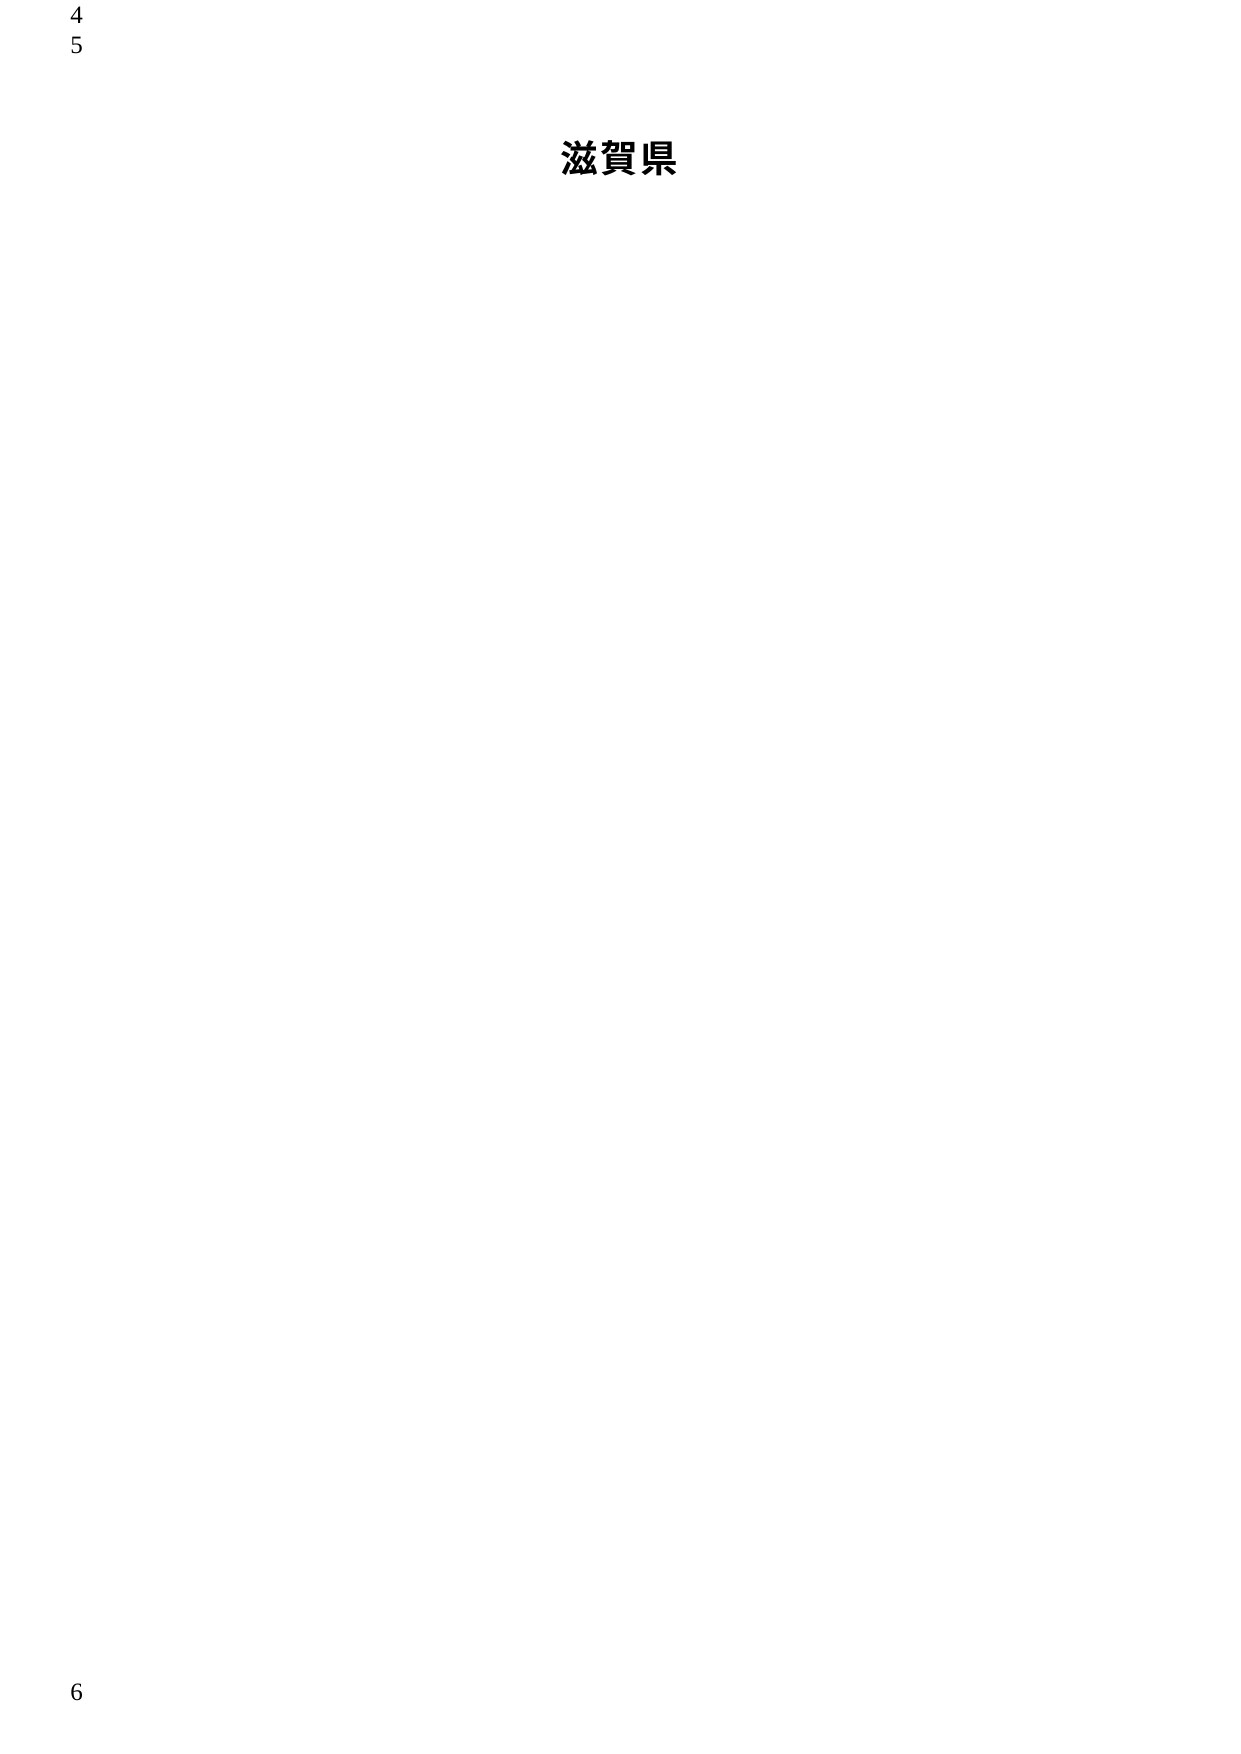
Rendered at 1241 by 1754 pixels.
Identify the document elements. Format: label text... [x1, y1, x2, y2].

text 滋賀県 [113, 114, 1127, 199]
